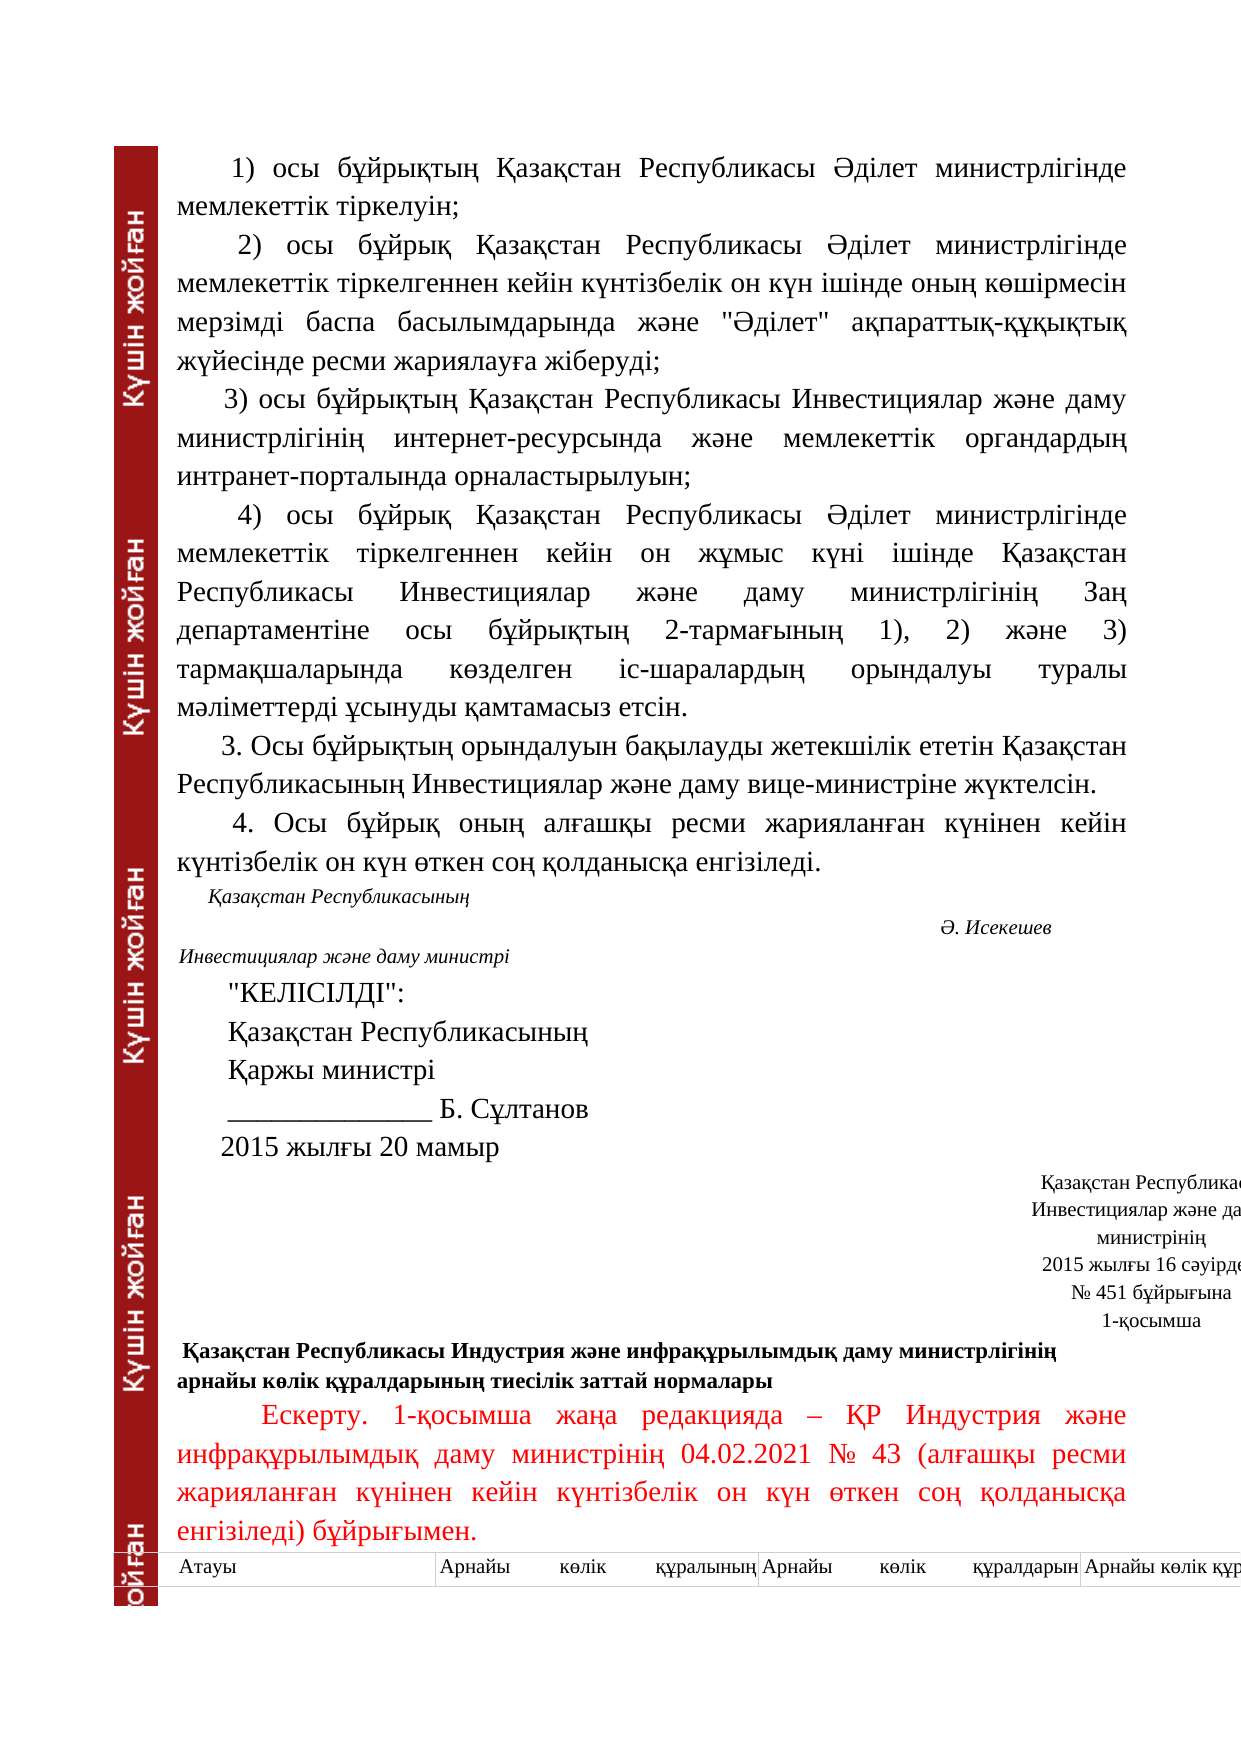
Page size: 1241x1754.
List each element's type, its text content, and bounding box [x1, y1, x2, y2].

picture [114, 492, 158, 497]
picture [114, 1124, 158, 1129]
text 4) осы бұйрық Қазақстан Республикасы Әдiлет министрлiгiнде мемлекеттiк тiркелгеннен кейiн он жұмыс күні iшiнде Қазақстан Республикасы Инвестициялар және даму министрлiгiнiң Заң департаментiне осы бұйрықтың 2-тармағының 1), 2) және 3) тармақшаларында көзделген іс-шаралардың орындалуы туралы мәлiметтердi ұсынуды қамтамасыз етсiн. [112, 497, 1128, 723]
table_header Ә. Исекешев [939, 882, 1240, 975]
text 4. Осы бұйрық оның алғашқы ресми жарияланған күнінен кейін күнтізбелік он күн өткен соң қолданысқа енгізіледі. [112, 805, 1128, 877]
picture [114, 146, 158, 150]
text ______________ Б. Сұлтанов [112, 1091, 1128, 1124]
table_header Арнайы көлік құралдарының саны [1081, 1553, 1240, 1586]
picture [114, 222, 158, 227]
picture [114, 1047, 158, 1052]
table_header Қазақстан Республикасының Инвестициялар және даму министрі [101, 882, 939, 975]
picture [114, 1009, 158, 1014]
text "КЕЛІСІЛДІ": [112, 975, 1128, 1009]
picture [114, 800, 158, 805]
text 3) осы бұйрықтың Қазақстан Республикасы Инвестициялар және даму министрлігінің интернет-ресурсында және мемлекеттік органдардың интранет-порталында орналастырылуын; [112, 381, 1128, 492]
table_header Қазақстан Республикасы Инвестициялар және даму министрінің 2015 жылғы 16 сәуірдегі № 451 бұйрығына 1-қосымша [912, 1168, 1240, 1337]
picture [114, 1163, 158, 1168]
text Қазақстан Республикасы Индустрия және инфрақұрылымдық даму министрлігінің арнайы көлік құралдарының тиесілік заттай нормалары [112, 1337, 1128, 1394]
text 2) осы бұйрық Қазақстан Республикасы Әділет министрлігінде мемлекеттік тіркелгеннен кейін күнтізбелік он күн ішінде оның көшірмесін мерзімді баспа басылымдарында және "Әділет" ақпараттық-құқықтық жүйесінде ресми жариялауға жіберуді; [112, 227, 1128, 376]
picture [114, 1547, 158, 1552]
text 1) осы бұйрықтың Қазақстан Республикасы Әділет министрлігінде мемлекеттік тіркелуін; [112, 150, 1128, 222]
text Қазақстан Республикасының [112, 1014, 1128, 1047]
picture [114, 376, 158, 381]
text 2015 жылғы 20 мамыр [112, 1129, 1128, 1163]
table_header Арнайы көлік құралының функционалдық мақсаты [436, 1553, 758, 1586]
table_header Арнайы көлік құралдарын пайдаланатын мемлекеттік мекемелер [759, 1553, 1080, 1586]
text Қаржы министрі [112, 1052, 1128, 1086]
text Ескерту. 1-қосымша жаңа редакцияда – ҚР Индустрия және инфрақұрылымдық даму министрінің 04.02.2021 № 43 (алғашқы ресми жарияланған күнінен кейін күнтізбелік он күн өткен соң қолданысқа енгізіледі) бұйрығымен. [112, 1397, 1128, 1547]
picture [114, 1086, 158, 1091]
table_header Атауы [114, 1553, 435, 1586]
picture [114, 723, 158, 728]
text 3. Осы бұйрықтың орындалуын бақылауды жетекшілік ететін Қазақстан Республикасының Инвестициялар және даму вице-министріне жүктелсін. [112, 728, 1128, 800]
picture [114, 877, 158, 882]
table_header [101, 1168, 912, 1337]
picture [114, 1587, 158, 1606]
